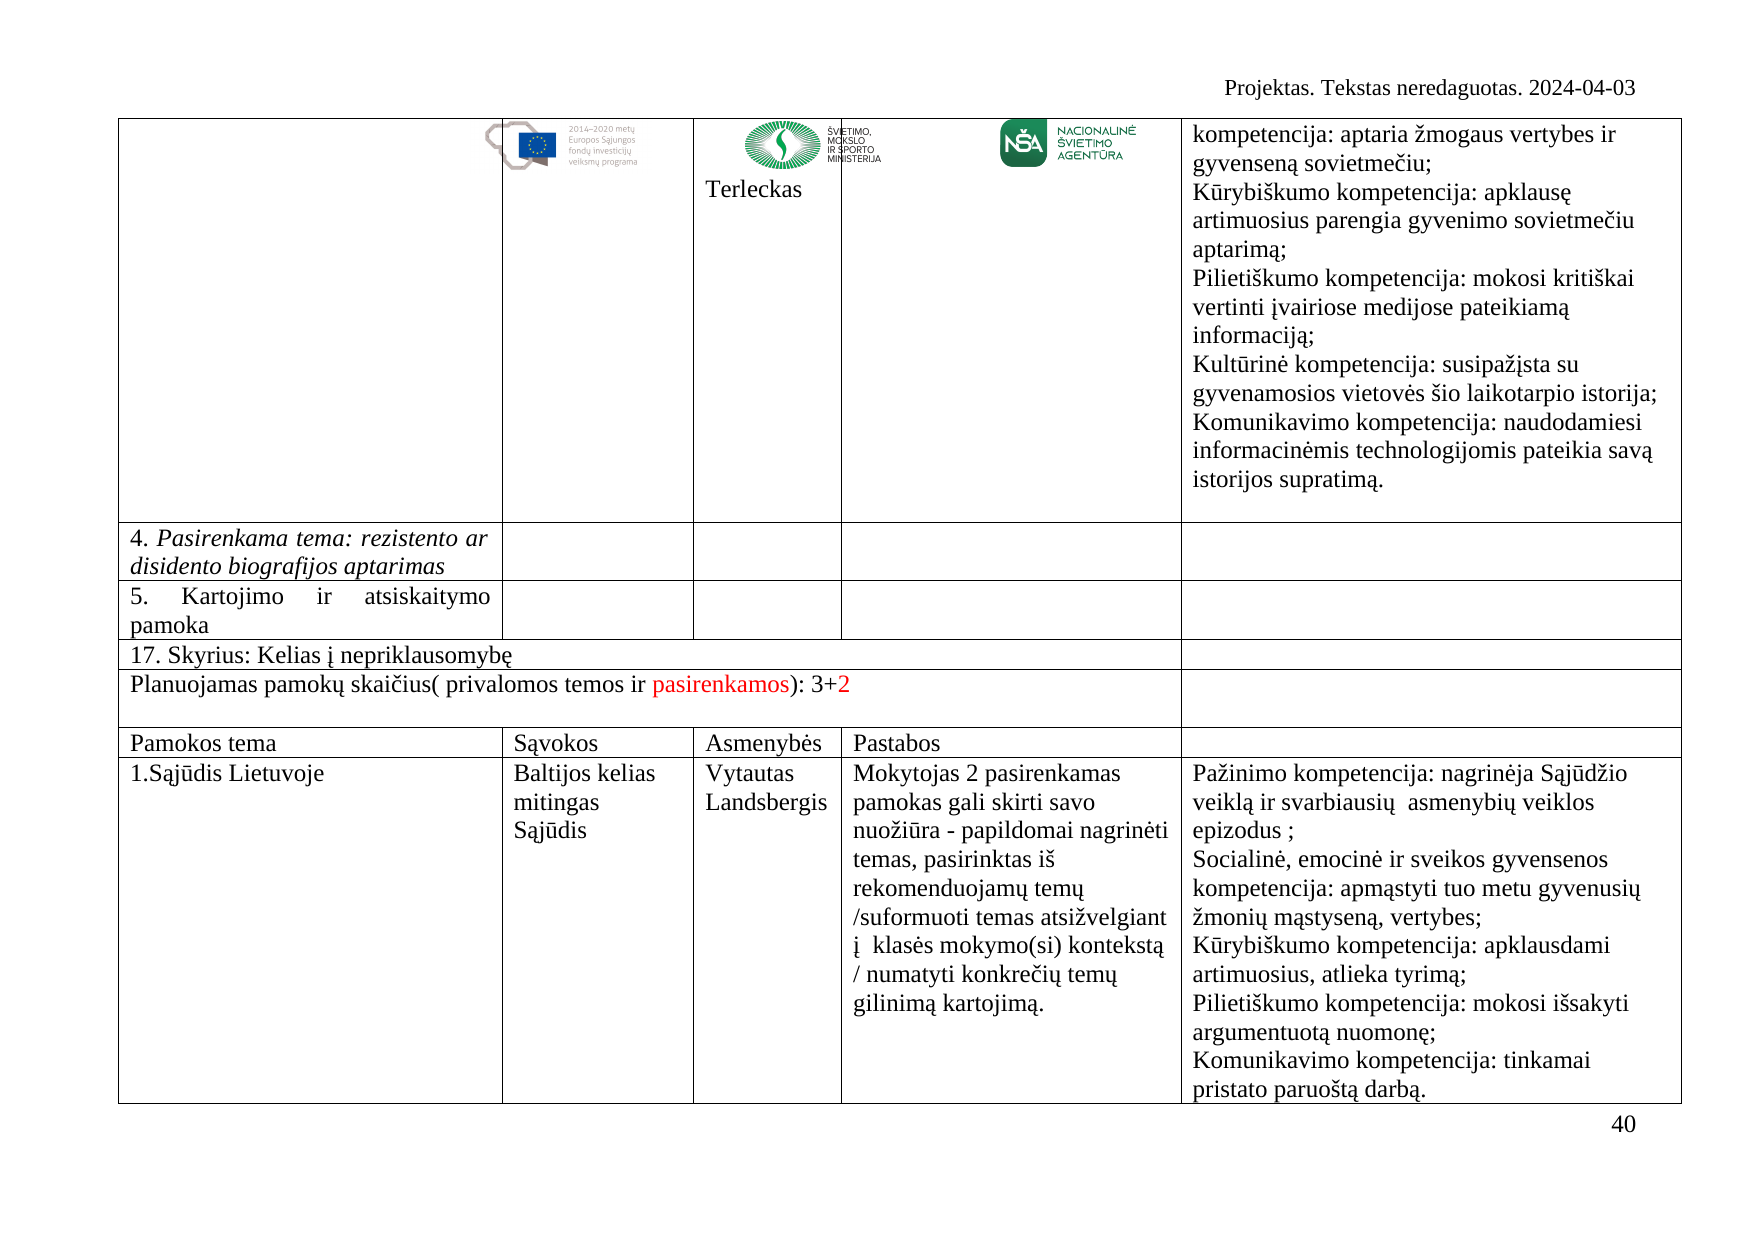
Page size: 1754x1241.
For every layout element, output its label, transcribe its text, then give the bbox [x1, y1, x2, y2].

table_cell [1182, 581, 1681, 639]
table_cell Asmenybės [694, 728, 841, 757]
table_cell Planuojamas pamokų skaičius( privalomos temos ir pasirenkamos): 3+2 [119, 670, 1181, 727]
table_cell 1.Sąjūdis Lietuvoje [119, 758, 502, 1103]
table_cell [842, 523, 1181, 580]
table_cell [1182, 640, 1681, 668]
table_cell [1182, 670, 1681, 727]
table_cell [694, 523, 841, 580]
table_cell Vytautas Landsbergis [694, 758, 841, 1103]
table_cell Baltijos kelias mitingas Sąjūdis [503, 758, 693, 1103]
table_cell [694, 581, 841, 639]
table_cell [1182, 728, 1681, 757]
table_cell [503, 581, 693, 639]
table_cell [1182, 523, 1681, 580]
table_cell Pastabos [842, 728, 1181, 757]
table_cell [1182, 119, 1681, 522]
table_cell 17. Skyrius: Kelias į nepriklausomybę [119, 640, 1181, 668]
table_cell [694, 119, 841, 522]
table_cell Pamokos tema [119, 728, 502, 757]
table_cell 4. Pasirenkama tema: rezistento ar disidento biografijos aptarimas [119, 523, 502, 580]
table_cell Sąvokos [503, 728, 693, 757]
table_cell [842, 119, 1181, 522]
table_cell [119, 119, 502, 522]
table_cell 5. Kartojimo ir atsiskaitymo pamoka [119, 581, 502, 639]
table_cell Pažinimo kompetencija: nagrinėja Sąjūdžio veiklą ir svarbiausių asmenybių veiklos epizodus ; Socialinė, emocinė ir sveikos gyvensenos kompetencija: apmąstyti tuo metu gyvenusių žmonių mąstyseną, vertybes; Kūrybiškumo kompetencija: apklausdami artimuosius, atlieka tyrimą; Pilietiškumo kompetencija: mokosi išsakyti argumentuotą nuomonę; Komunikavimo kompetencija: tinkamai pristato paruoštą darbą. [1182, 758, 1681, 1103]
table_cell [842, 581, 1181, 639]
table_cell [503, 523, 693, 580]
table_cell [842, 758, 1181, 1103]
table_cell sovietmetis [503, 119, 693, 522]
